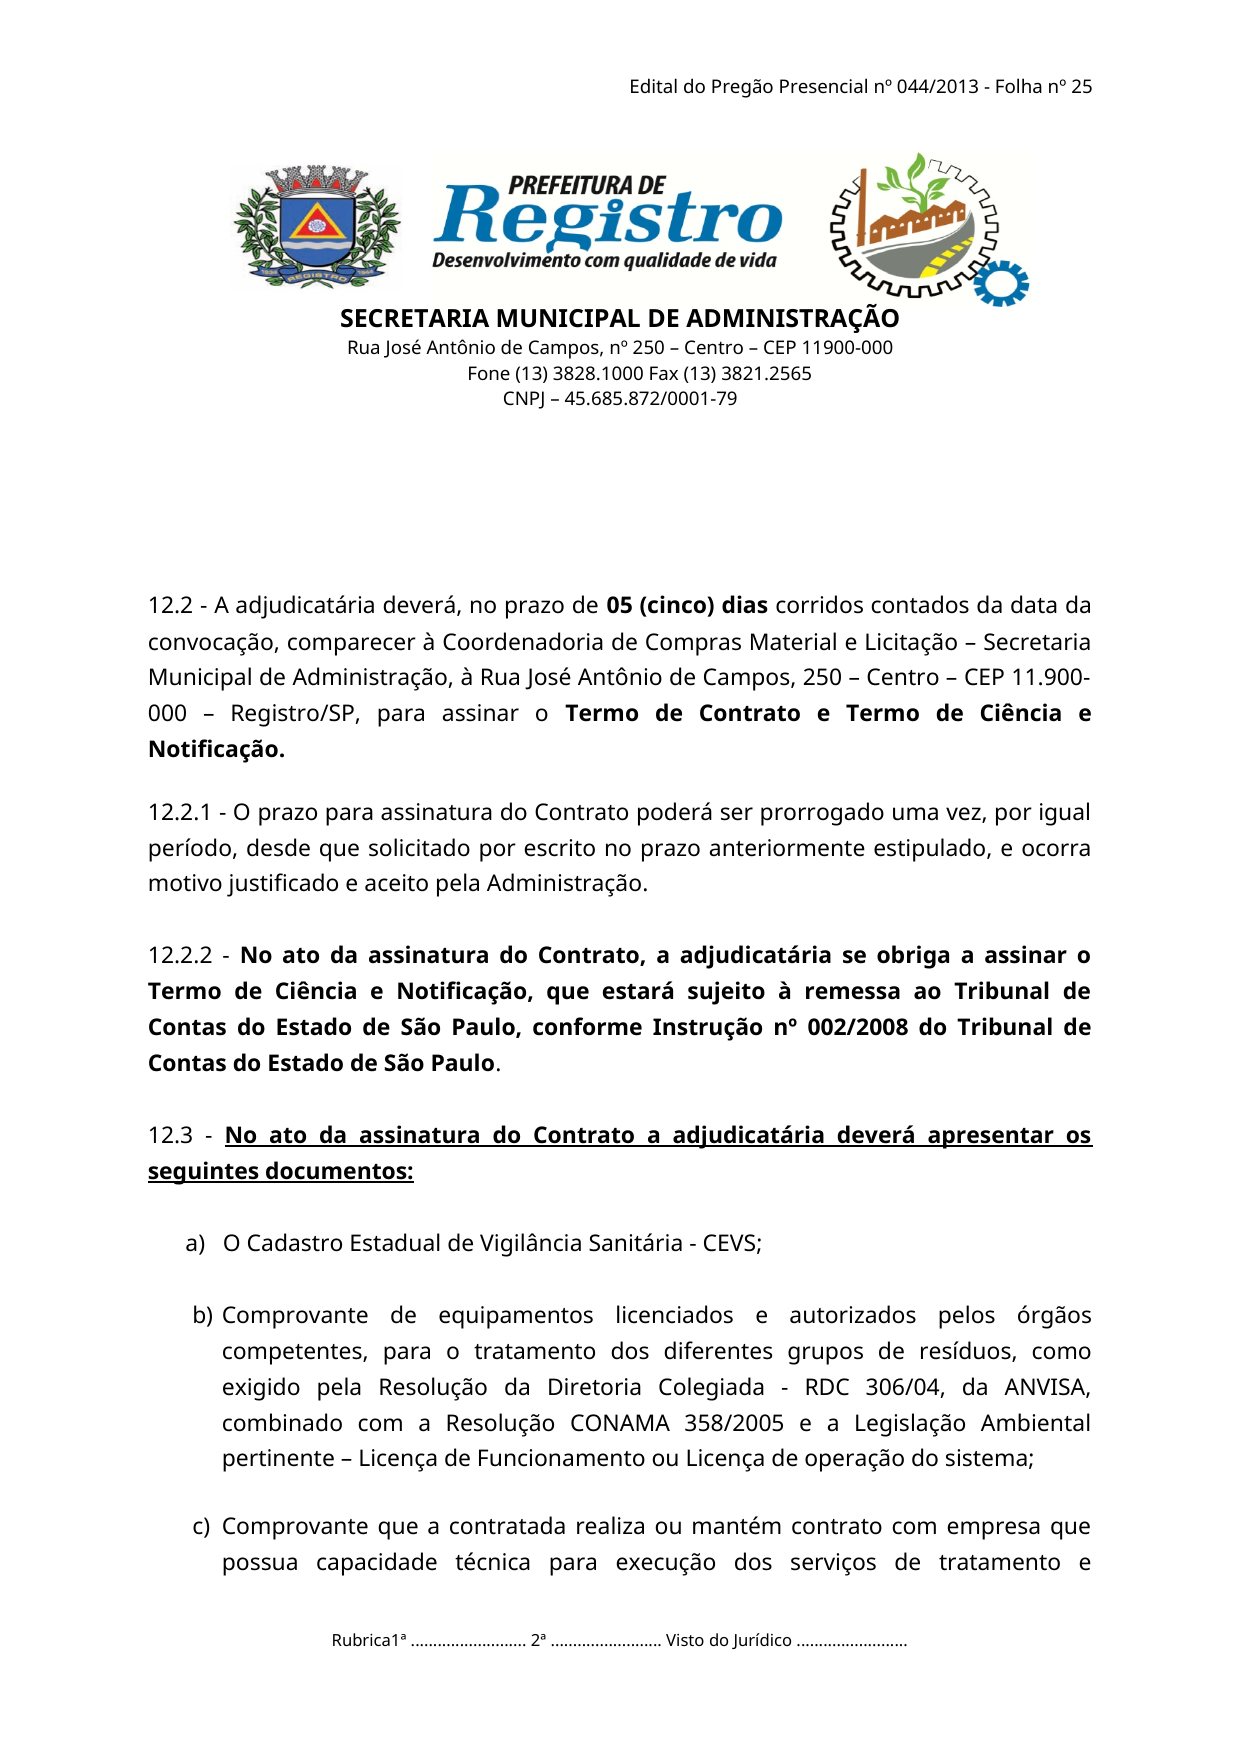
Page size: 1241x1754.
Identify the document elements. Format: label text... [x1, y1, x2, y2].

text 12.2 - A adjudicatária deverá, no prazo de 05 (cinco) dias corridos contados da data da convocação, comparecer à Coordenadoria de Compras Material e Licitação – Secretaria Municipal de Administração, à Rua José Antônio de Campos, 250 – Centro – CEP 11.900-000 – Registro/SP, para assinar o Termo de Contrato e Termo de Ciência e Notificação. [148, 589, 1092, 764]
list O Cadastro Estadual de Vigilância Sanitária - CEVS; [185, 1227, 1092, 1258]
list Comprovante de equipamentos licenciados e autorizados pelos órgãos competentes, para o tratamento dos diferentes grupos de resíduos, como exigido pela Resolução da Diretoria Colegiada - RDC 306/04, da ANVISA, combinado com a Resolução CONAMA 358/2005 e a Legislação Ambiental pertinente – Licença de Funcionamento ou Licença de operação do sistema; [192, 1299, 1092, 1474]
picture [193, 151, 1047, 307]
text 12.2.1 - O prazo para assinatura do Contrato poderá ser prorrogado uma vez, por igual período, desde que solicitado por escrito no prazo anteriormente estipulado, e ocorra motivo justificado e aceito pela Administração. [148, 796, 1092, 899]
text 12.2.2 - No ato da assinatura do Contrato, a adjudicatária se obriga a assinar o Termo de Ciência e Notificação, que estará sujeito à remessa ao Tribunal de Contas do Estado de São Paulo, conforme Instrução nº 002/2008 do Tribunal de Contas do Estado de São Paulo. [148, 939, 1092, 1078]
text 12.3 - No ato da assinatura do Contrato a adjudicatária deverá apresentar os seguintes documentos: [148, 1119, 1092, 1186]
